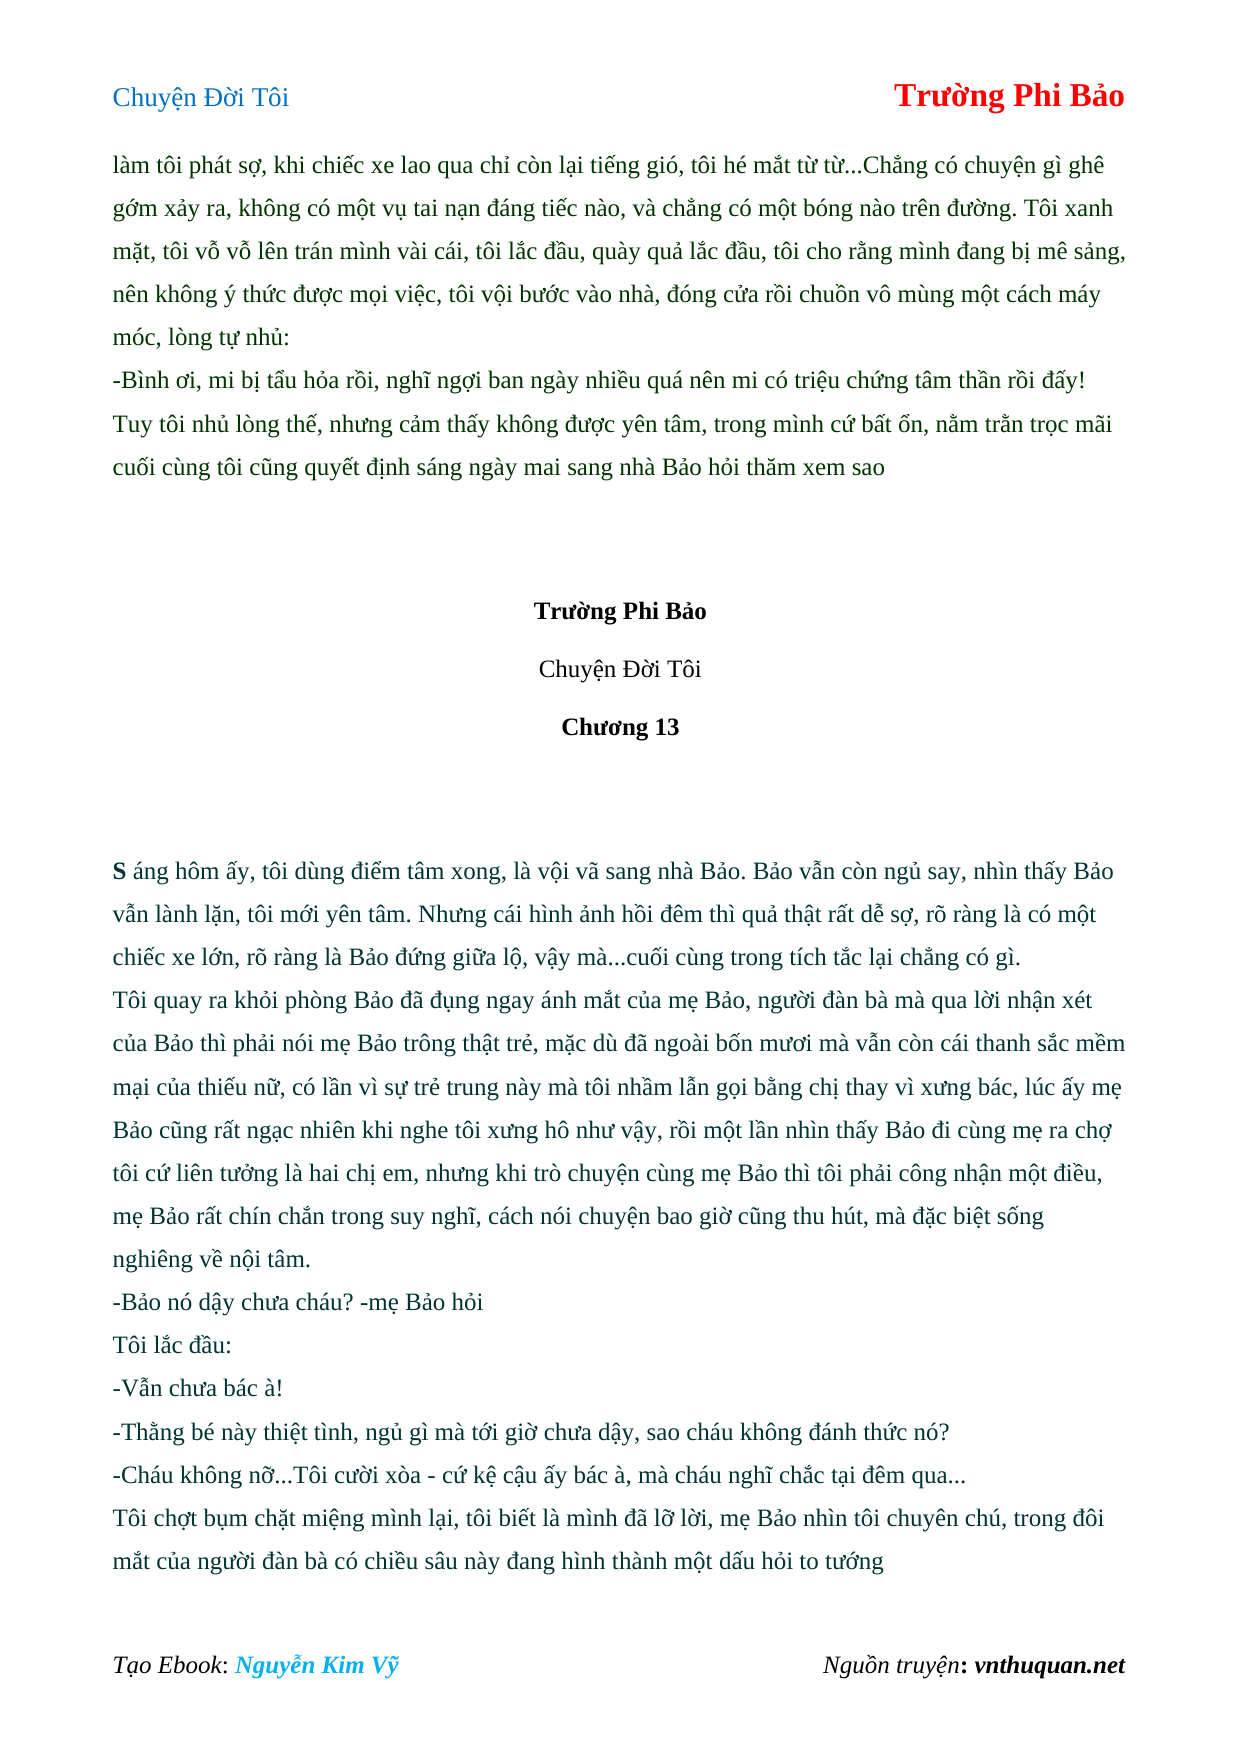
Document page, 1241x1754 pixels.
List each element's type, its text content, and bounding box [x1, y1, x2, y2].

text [112, 150, 1128, 524]
text Chương 13 [112, 712, 1128, 741]
text Trường Phi Bảo [112, 596, 1128, 625]
text Chuyện Đời Tôi [112, 654, 1128, 683]
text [112, 770, 1128, 1575]
